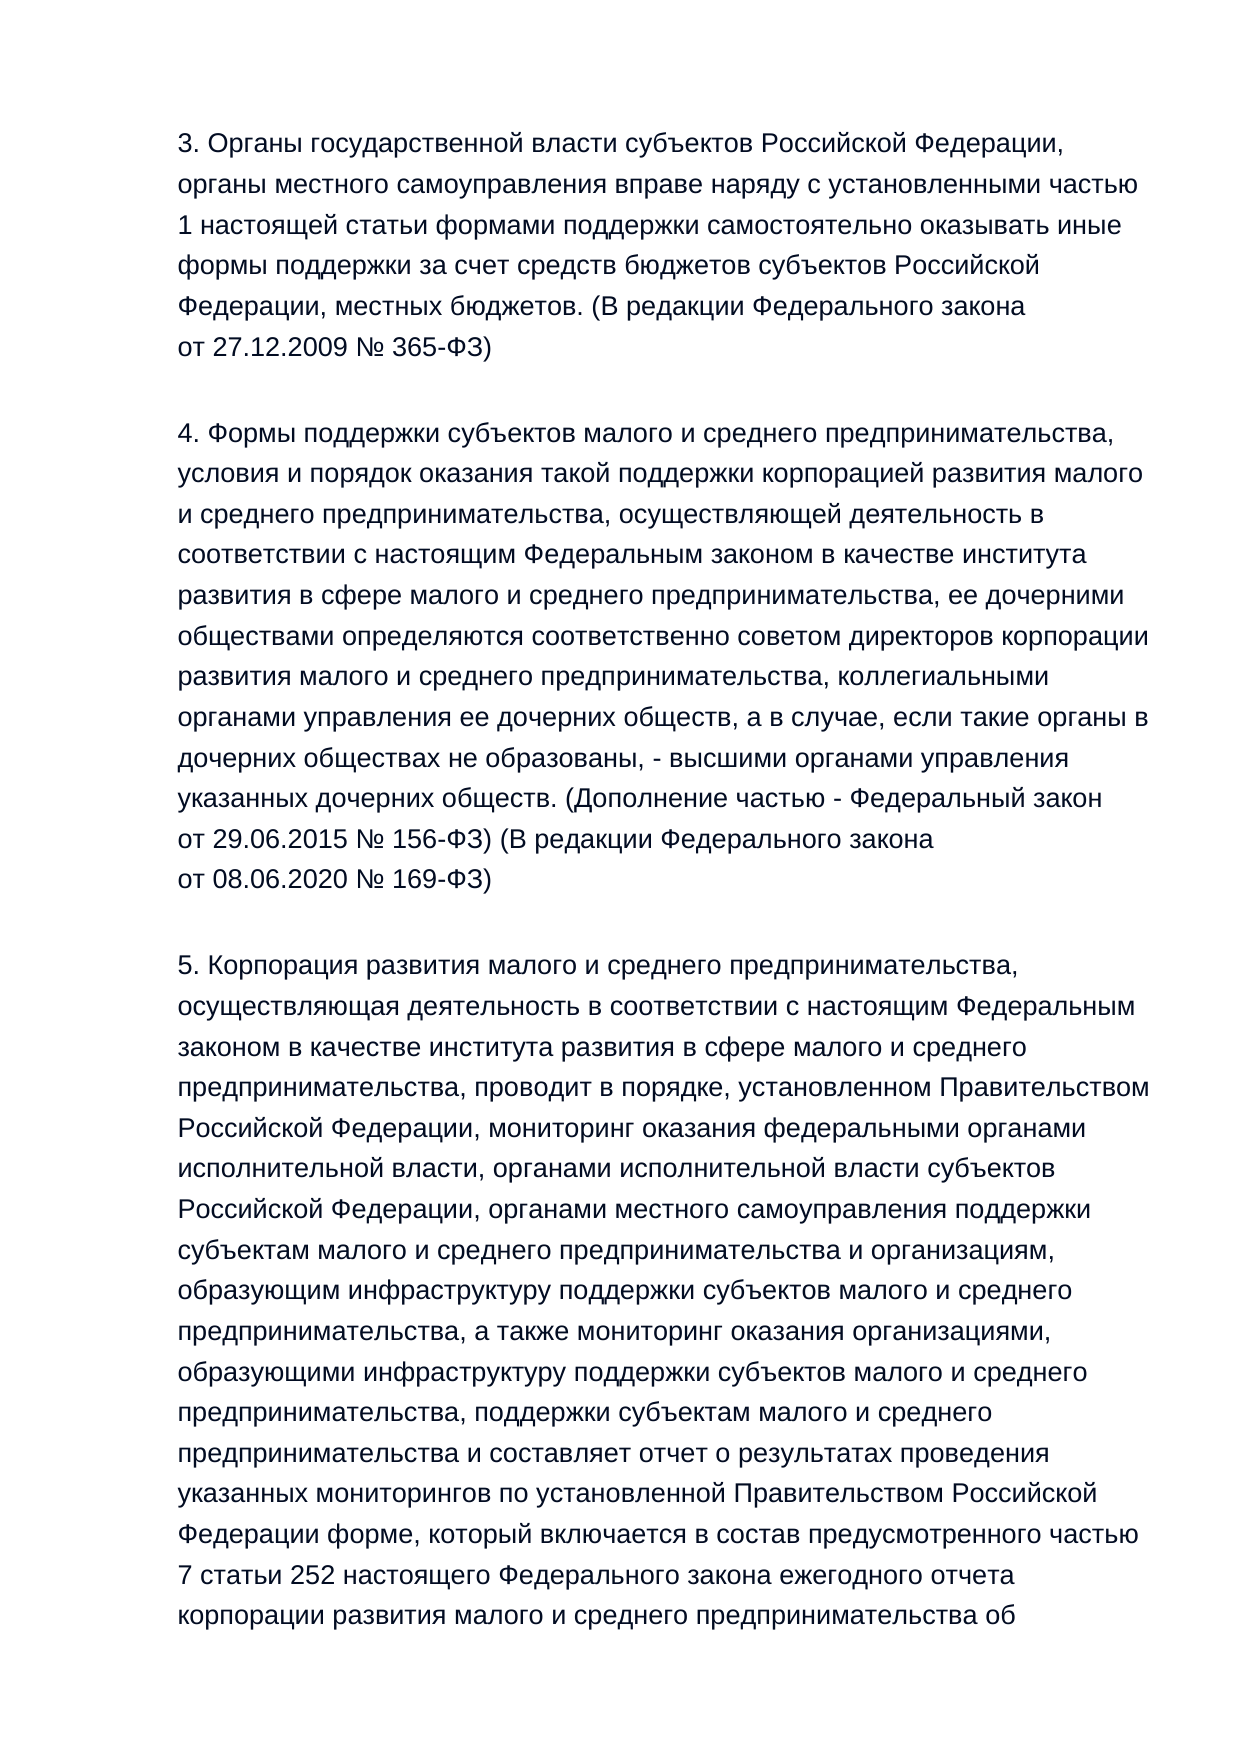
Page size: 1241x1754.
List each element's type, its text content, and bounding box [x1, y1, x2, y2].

text 4. Формы поддержки субъектов малого и среднего предпринимательства, условия и порядок оказания такой поддержки корпорацией развития малого и среднего предпринимательства, осуществляющей деятельность в соответствии с настоящим Федеральным законом в качестве института развития в сфере малого и среднего предпринимательства, ее дочерними обществами определяются соответственно советом директоров корпорации развития малого и среднего предпринимательства, коллегиальными органами управления ее дочерних обществ, а в случае, если такие органы в дочерних обществах не образованы, - высшими органами управления указанных дочерних обществ. (Дополнение частью - Федеральный закон от 29.06.2015 № 156-ФЗ) (В редакции Федерального закона от 08.06.2020 № 169-ФЗ) [177, 407, 1152, 895]
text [177, 940, 1152, 1631]
text 3. Органы государственной власти субъектов Российской Федерации, органы местного самоуправления вправе наряду с установленными частью 1 настоящей статьи формами поддержки самостоятельно оказывать иные формы поддержки за счет средств бюджетов субъектов Российской Федерации, местных бюджетов. (В редакции Федерального закона от 27.12.2009 № 365-ФЗ) [177, 118, 1152, 362]
